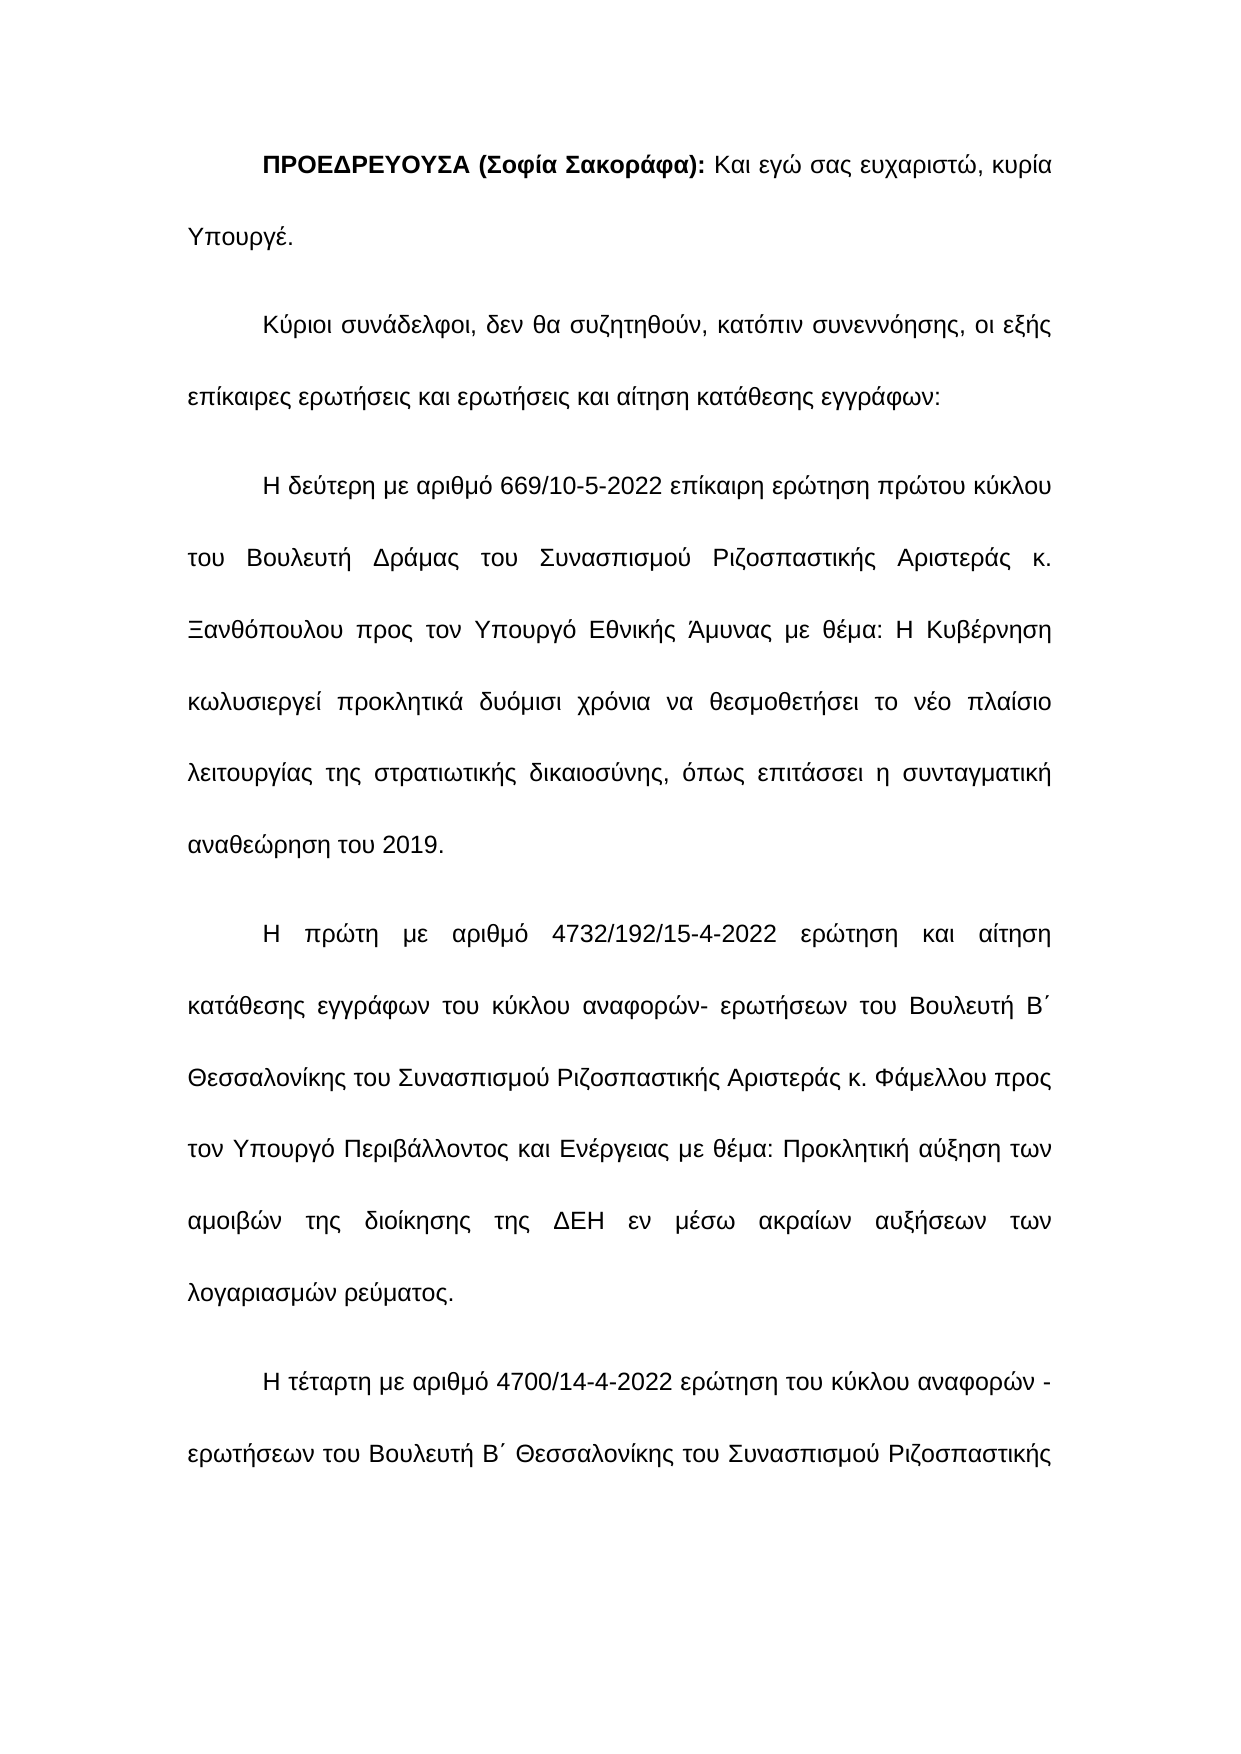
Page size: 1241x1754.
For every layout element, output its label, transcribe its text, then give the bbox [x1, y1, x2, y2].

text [187, 1367, 1053, 1467]
text ΠΡΟΕΔΡΕΥΟΥΣΑ (Σοφία Σακοράφα): Και εγώ σας ευχαριστώ, κυρία Υπουργέ. [187, 150, 1053, 251]
text Κύριοι συνάδελφοι, δεν θα συζητηθούν, κατόπιν συνεννόησης, οι εξής επίκαιρες ερωτήσεις και ερωτήσεις και αίτηση κατάθεσης εγγράφων: [187, 310, 1053, 411]
text Η πρώτη με αριθμό 4732/192/15-4-2022 ερώτηση και αίτηση κατάθεσης εγγράφων του κύκλου αναφορών- ερωτήσεων του Βουλευτή Β΄ Θεσσαλονίκης του Συνασπισμού Ριζοσπαστικής Αριστεράς κ. Φάμελλου προς τον Υπουργό Περιβάλλοντος και Ενέργειας με θέμα: Προκλητική αύξηση των αμοιβών της διοίκησης της ΔΕΗ εν μέσω ακραίων αυξήσεων των λογαριασμών ρεύματος. [187, 919, 1053, 1307]
text Η δεύτερη με αριθμό 669/10-5-2022 επίκαιρη ερώτηση πρώτου κύκλου του Βουλευτή Δράμας του Συνασπισμού Ριζοσπαστικής Αριστεράς κ. Ξανθόπουλου προς τον Υπουργό Εθνικής Άμυνας με θέμα: Η Κυβέρνηση κωλυσιεργεί προκλητικά δυόμισι χρόνια να θεσμοθετήσει το νέο πλαίσιο λειτουργίας της στρατιωτικής δικαιοσύνης, όπως επιτάσσει η συνταγματική αναθεώρηση του 2019. [187, 471, 1053, 859]
